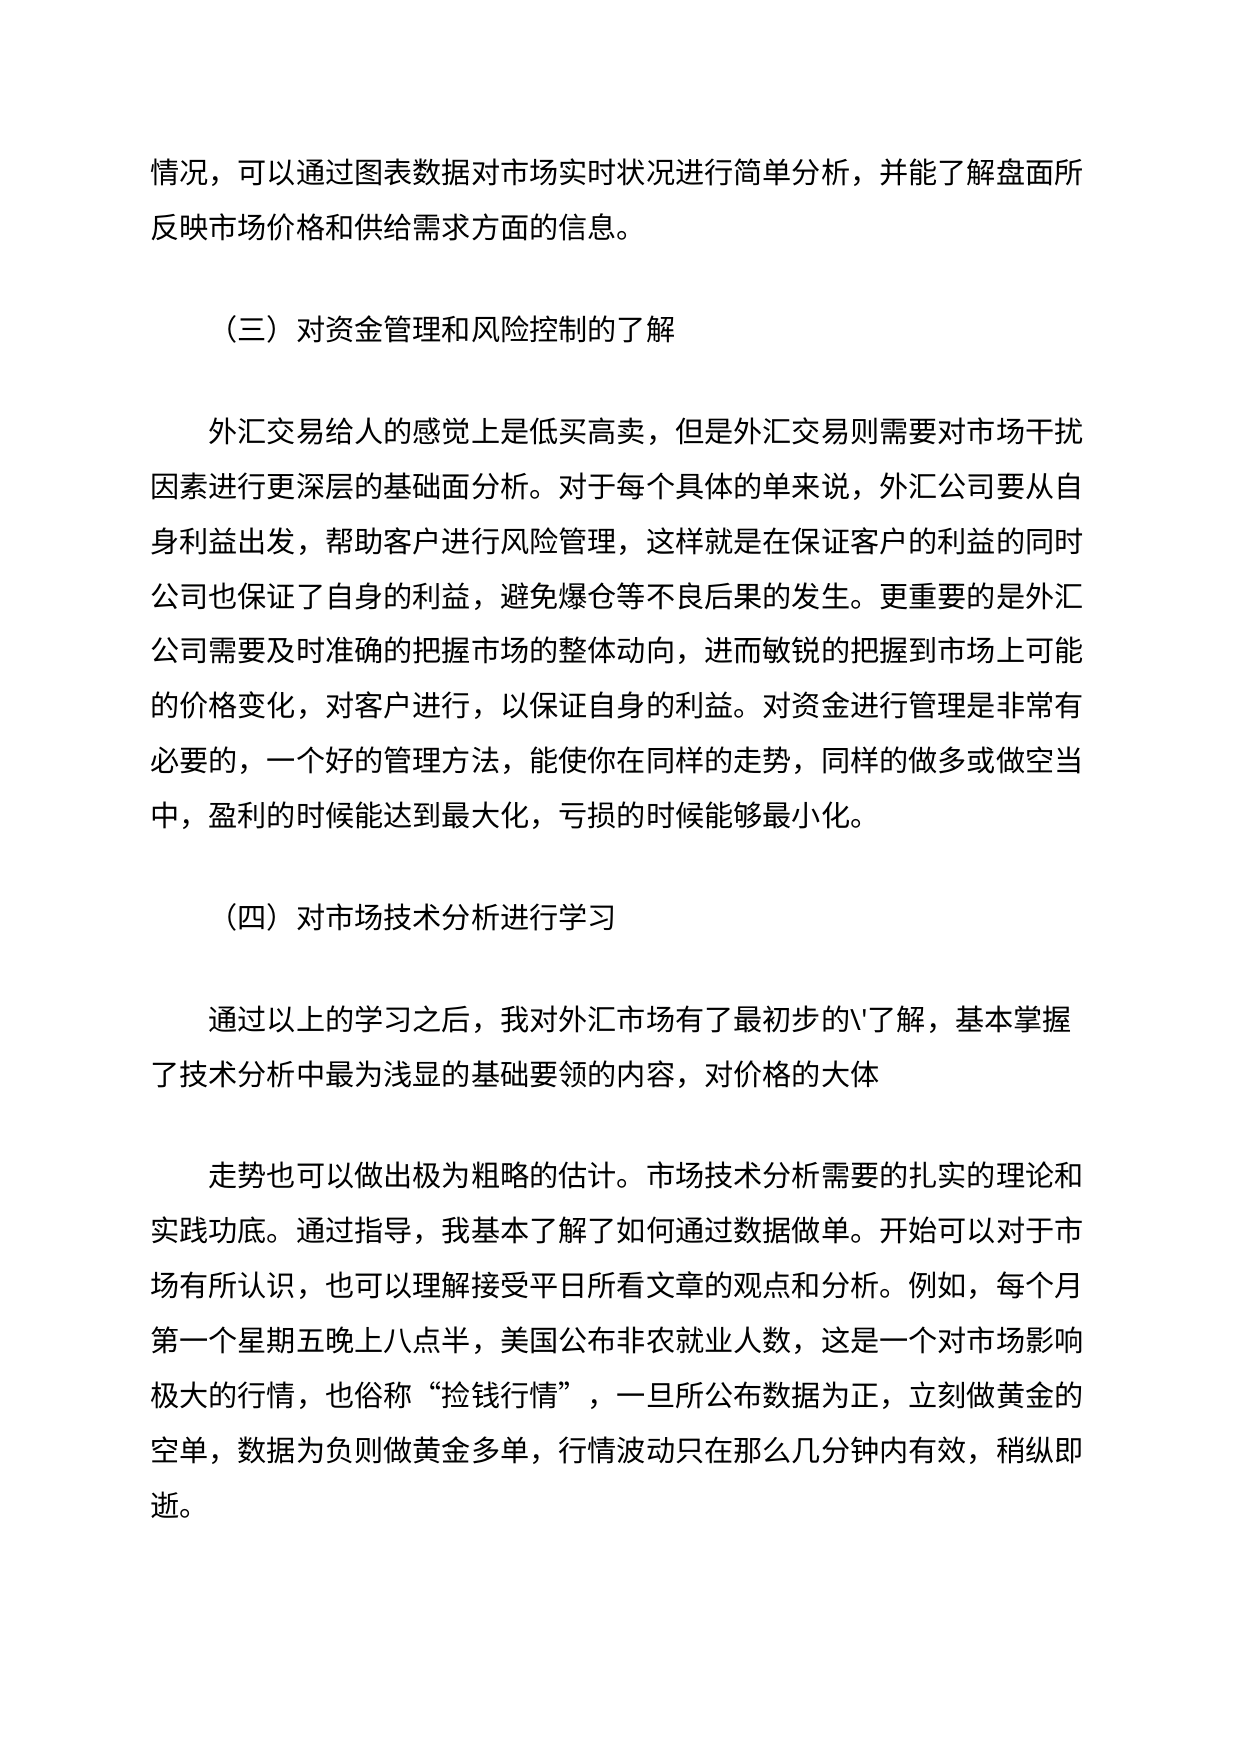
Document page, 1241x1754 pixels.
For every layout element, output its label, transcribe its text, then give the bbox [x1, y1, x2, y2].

text （三）对资金管理和风险控制的了解 [150, 307, 1090, 349]
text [150, 150, 1090, 247]
text 走势也可以做出极为粗略的估计。市场技术分析需要的扎实的理论和实践功底。通过指导，我基本了解了如何通过数据做单。开始可以对于市场有所认识，也可以理解接受平日所看文章的观点和分析。例如，每个月第一个星期五晚上八点半，美国公布非农就业人数，这是一个对市场影响极大的行情，也俗称“捡钱行情”，一旦所公布数据为正，立刻做黄金的空单，数据为负则做黄金多单，行情波动只在那么几分钟内有效，稍纵即逝。 [150, 1153, 1090, 1525]
text （四）对市场技术分析进行学习 [150, 894, 1090, 937]
text 通过以上的学习之后，我对外汇市场有了最初步的\'了解，基本掌握了技术分析中最为浅显的基础要领的内容，对价格的大体 [150, 996, 1090, 1093]
text 外汇交易给人的感觉上是低买高卖，但是外汇交易则需要对市场干扰因素进行更深层的基础面分析。对于每个具体的单来说，外汇公司要从自身利益出发，帮助客户进行风险管理，这样就是在保证客户的利益的同时公司也保证了自身的利益，避免爆仓等不良后果的发生。更重要的是外汇公司需要及时准确的把握市场的整体动向，进而敏锐的把握到市场上可能的价格变化，对客户进行，以保证自身的利益。对资金进行管理是非常有必要的，一个好的管理方法，能使你在同样的走势，同样的做多或做空当中，盈利的时候能达到最大化，亏损的时候能够最小化。 [150, 408, 1090, 835]
